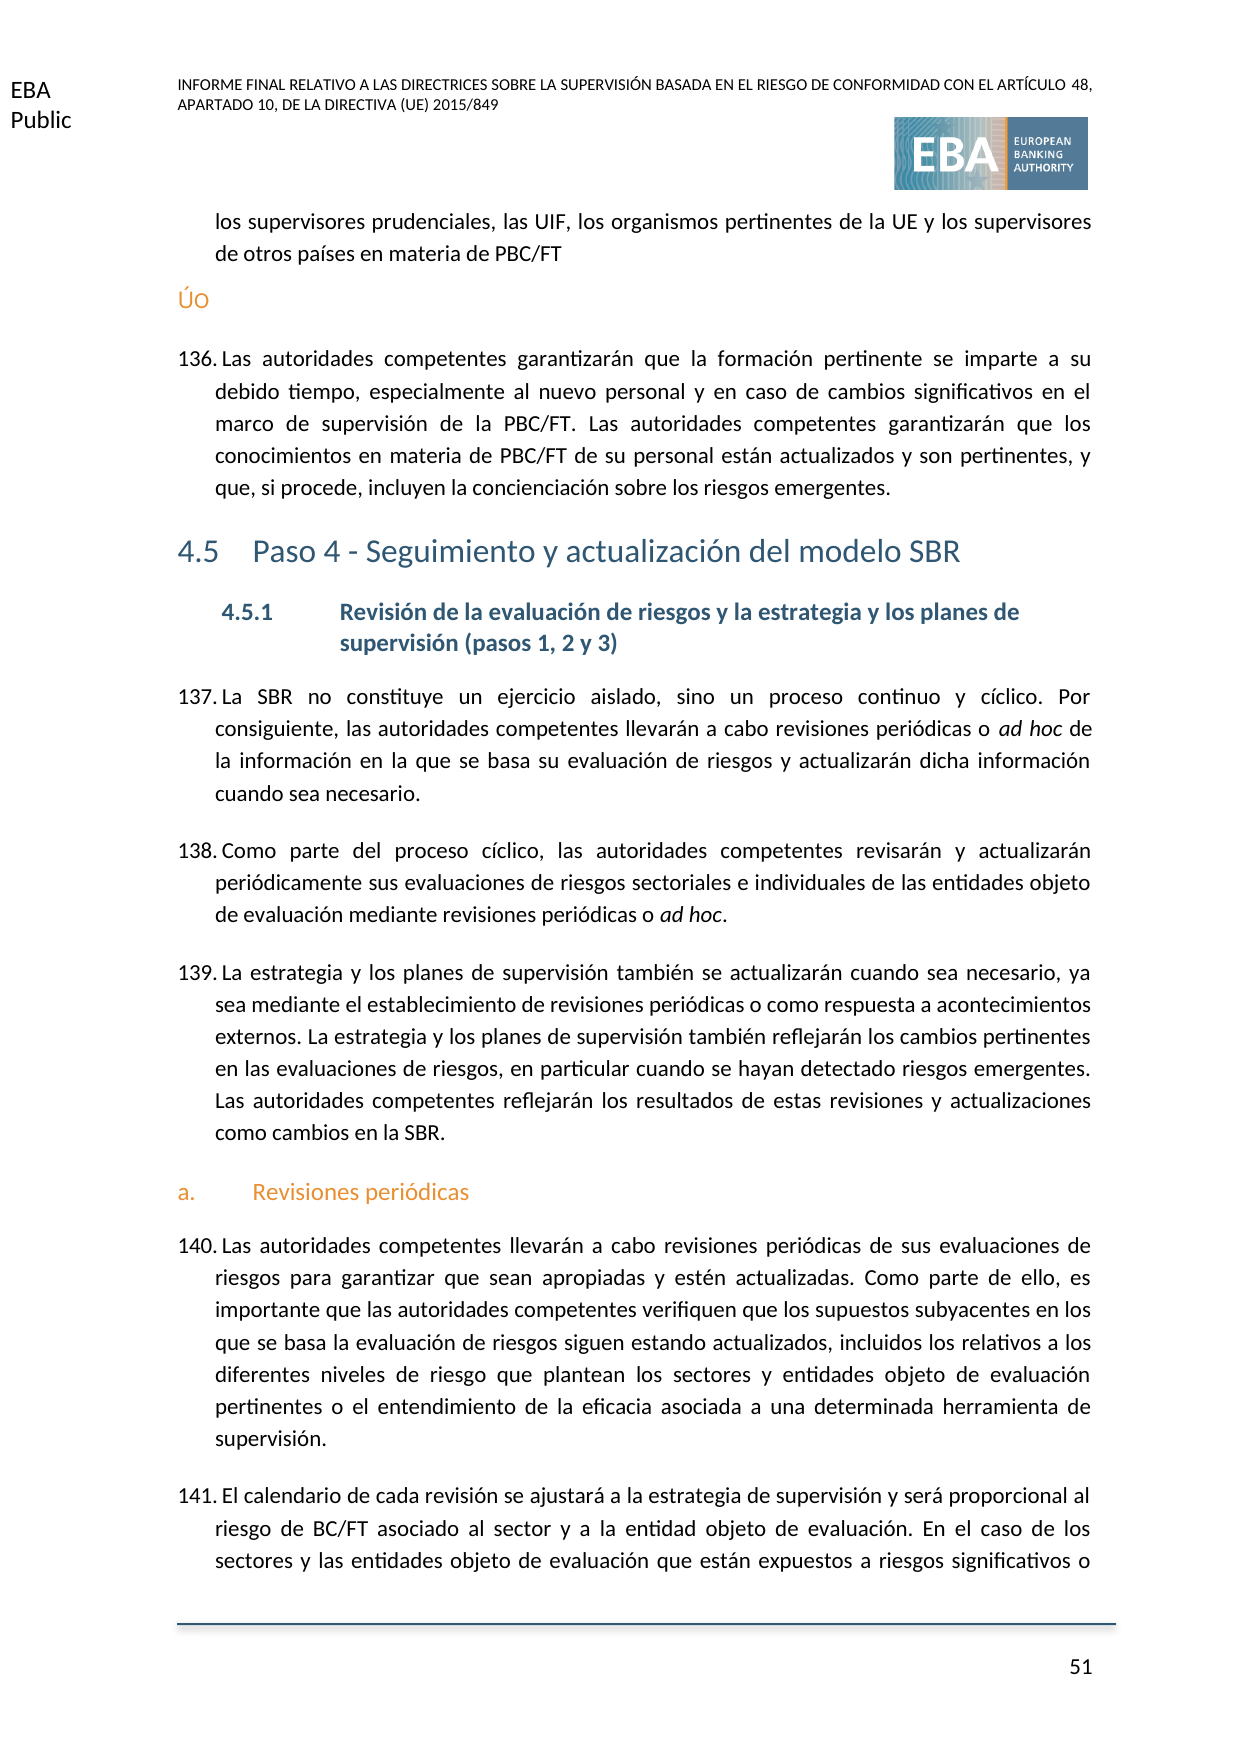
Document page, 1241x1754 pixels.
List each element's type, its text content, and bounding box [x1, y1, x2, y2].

title Paso 4 - Seguimiento y actualización del modelo SBR [177, 531, 1092, 571]
title Revisiones periódicas [177, 1176, 1092, 1206]
list La SBR no constituye un ejercicio aislado, sino un proceso continuo y cíclico. Por consiguiente, las autoridades competentes llevarán a cabo revisiones periódicas o ad hoc de la información en la que se basa su evaluación de riesgos y actualizarán dicha información cuando sea necesario. [177, 682, 1092, 807]
list ÚO [177, 284, 1068, 315]
picture [894, 117, 1088, 190]
list Las autoridades competentes garantizarán que la formación pertinente se imparte a su debido tiempo, especialmente al nuevo personal y en caso de cambios significativos en el marco de supervisión de la PBC/FT. Las autoridades competentes garantizarán que los conocimientos en materia de PBC/FT de su personal están actualizados y son pertinentes, y que, si procede, incluyen la concienciación sobre los riesgos emergentes. [177, 344, 1092, 501]
list Como parte del proceso cíclico, las autoridades competentes revisarán y actualizarán periódicamente sus evaluaciones de riesgos sectoriales e individuales de las entidades objeto de evaluación mediante revisiones periódicas o ad hoc. [177, 836, 1092, 928]
title Revisión de la evaluación de riesgos y la estrategia y los planes de supervisión (pasos 1, 2 y 3) [221, 596, 1092, 657]
list La estrategia y los planes de supervisión también se actualizarán cuando sea necesario, ya sea mediante el establecimiento de revisiones periódicas o como respuesta a acontecimientos externos. La estrategia y los planes de supervisión también reflejarán los cambios pertinentes en las evaluaciones de riesgos, en particular cuando se hayan detectado riesgos emergentes. Las autoridades competentes reflejarán los resultados de estas revisiones y actualizaciones como cambios en la SBR. [177, 958, 1092, 1147]
list Las autoridades competentes llevarán a cabo revisiones periódicas de sus evaluaciones de riesgos para garantizar que sean apropiadas y estén actualizadas. Como parte de ello, es importante que las autoridades competentes verifiquen que los supuestos subyacentes en los que se basa la evaluación de riesgos siguen estando actualizados, incluidos los relativos a los diferentes niveles de riesgo que plantean los sectores y entidades objeto de evaluación pertinentes o el entendimiento de la eficacia asociada a una determinada herramienta de supervisión. [177, 1231, 1092, 1452]
